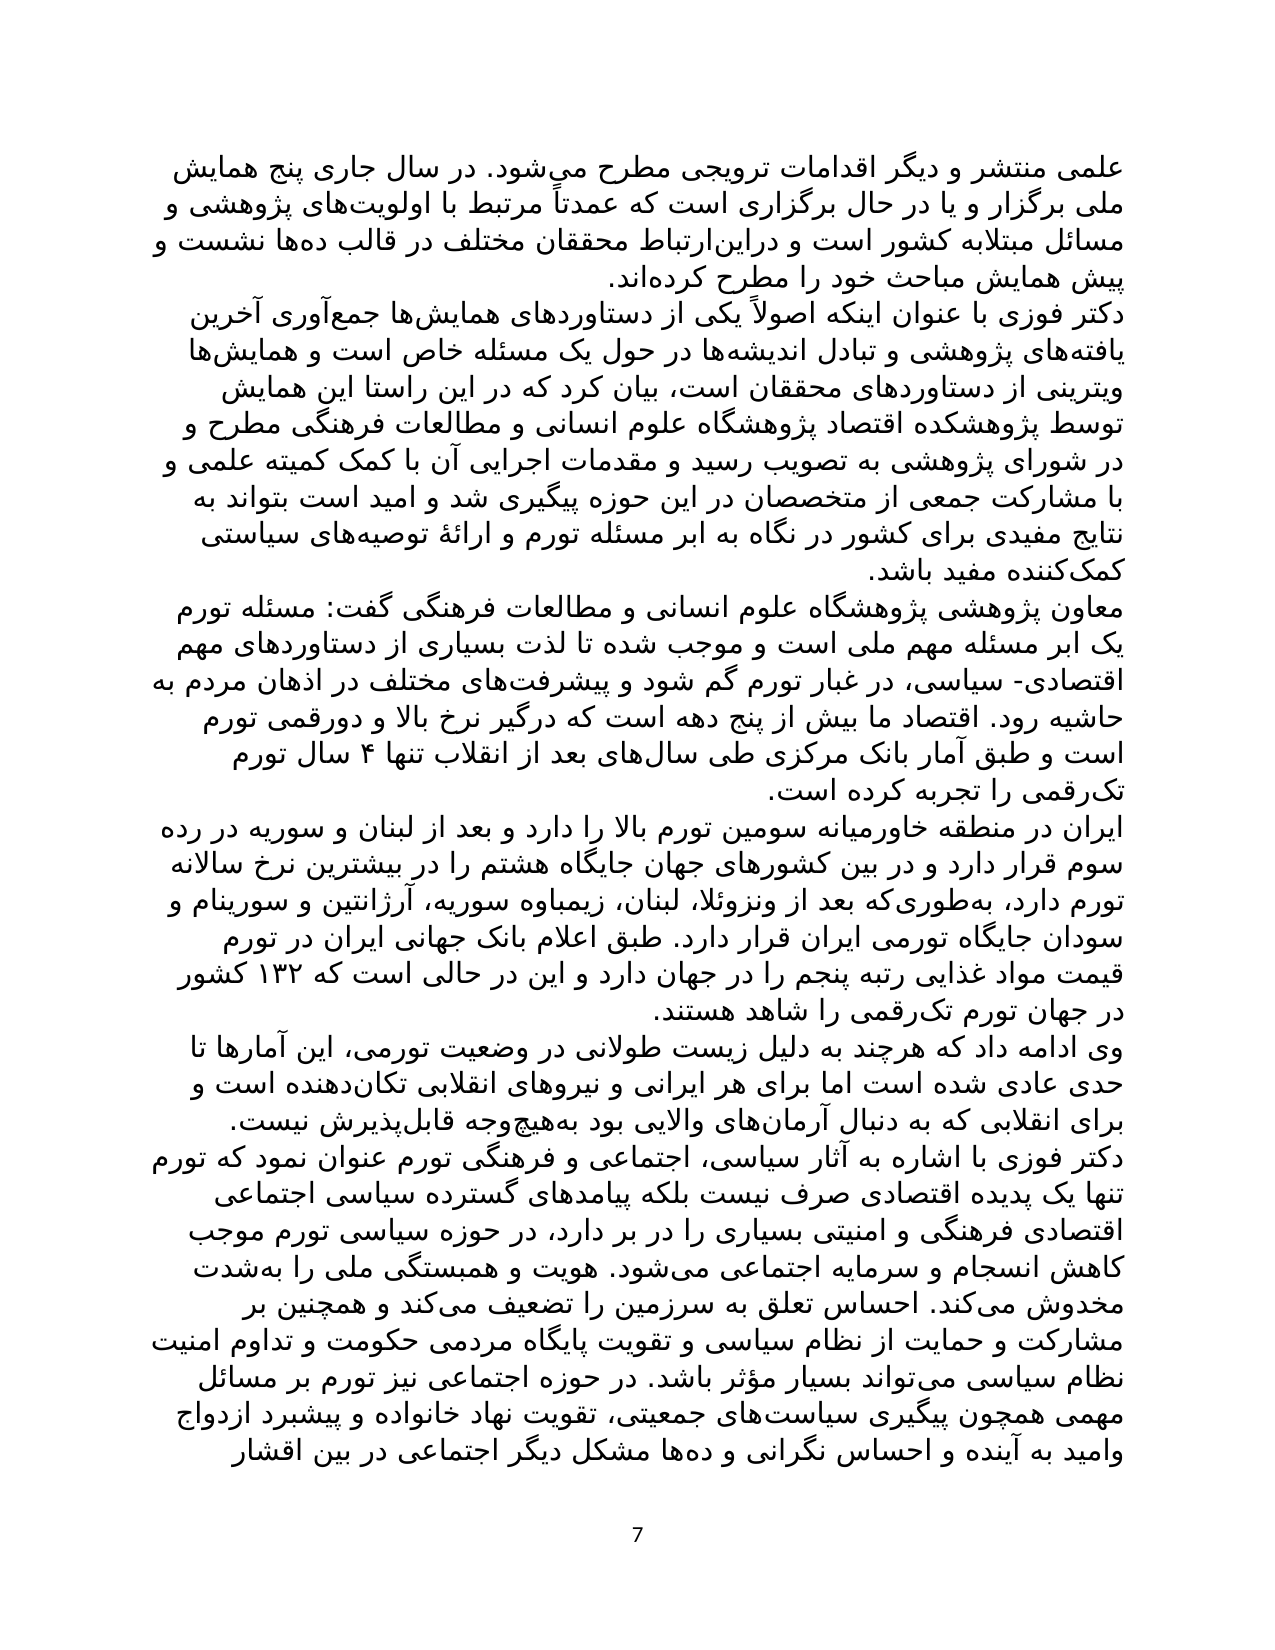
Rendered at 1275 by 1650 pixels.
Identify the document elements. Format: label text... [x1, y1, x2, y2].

text ایران در منطقه خاورمیانه سومین تورم بالا را دارد و بعد از لبنان و سوریه در رده سوم قرار دارد و در بین کشورهای جهان جایگاه هشتم را در بیشترین نرخ سالانه تورم دارد، به‌طوری‌که بعد از ونزوئلا، لبنان، زیمباوه سوریه، آرژانتین و سورینام و سودان جایگاه تورمی ایران قرار دارد. طبق اعلام بانک جهانی ایران در تورم قیمت مواد غذایی رتبه پنجم را در جهان دارد و این در حالی است که ۱۳۲ کشور در جهان تورم تک‌رقمی را شاهد هستند. [150, 810, 1125, 1027]
text معاون پژوهشی پژوهشگاه علوم انسانی و مطالعات فرهنگی گفت: مسئله تورم یک ابر مسئله مهم ملی است و موجب شده تا لذت بسیاری از دستاوردهای مهم اقتصادی- سیاسی، در غبار تورم گم شود و پیشرفت‌های مختلف در اذهان مردم به حاشیه رود. اقتصاد ما بیش از پنج دهه است که درگیر نرخ بالا و دورقمی تورم است و طبق آمار بانک مرکزی طی سال‌های بعد از انقلاب تنها ۴ سال تورم تک‌رقمی را تجربه کرده است. [150, 590, 1125, 807]
text وی ادامه داد که هرچند به دلیل زیست طولانی در وضعیت تورمی، این آمارها تا حدی عادی شده است اما برای هر ایرانی و نیروهای انقلابی تکان‌دهنده است و برای انقلابی که به دنبال آرمان‌های والایی بود به‌هیچ‌وجه قابل‌پذیرش نیست. [150, 1030, 1125, 1137]
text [150, 1140, 1125, 1467]
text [150, 150, 1125, 294]
text دکتر فوزی با عنوان اینکه اصولاً یکی از دستاوردهای همایش‌ها جمع‌آوری آخرین یافته‌های پژوهشی و تبادل اندیشه‌ها در حول یک مسئله خاص است و همایش‌ها ویترینی از دستاوردهای محققان است، بیان کرد که در این راستا این همایش توسط پژوهشکده اقتصاد پژوهشگاه علوم انسانی و مطالعات فرهنگی مطرح و در شورای پژوهشی به تصویب رسید و مقدمات اجرایی آن با کمک کمیته علمی و با مشارکت جمعی از متخصصان در این حوزه پیگیری شد و امید است بتواند به نتایج مفیدی برای کشور در نگاه به ابر مسئله تورم و ارائۀ توصیه‌های سیاستی کمک‌کننده مفید باشد. [150, 297, 1125, 587]
